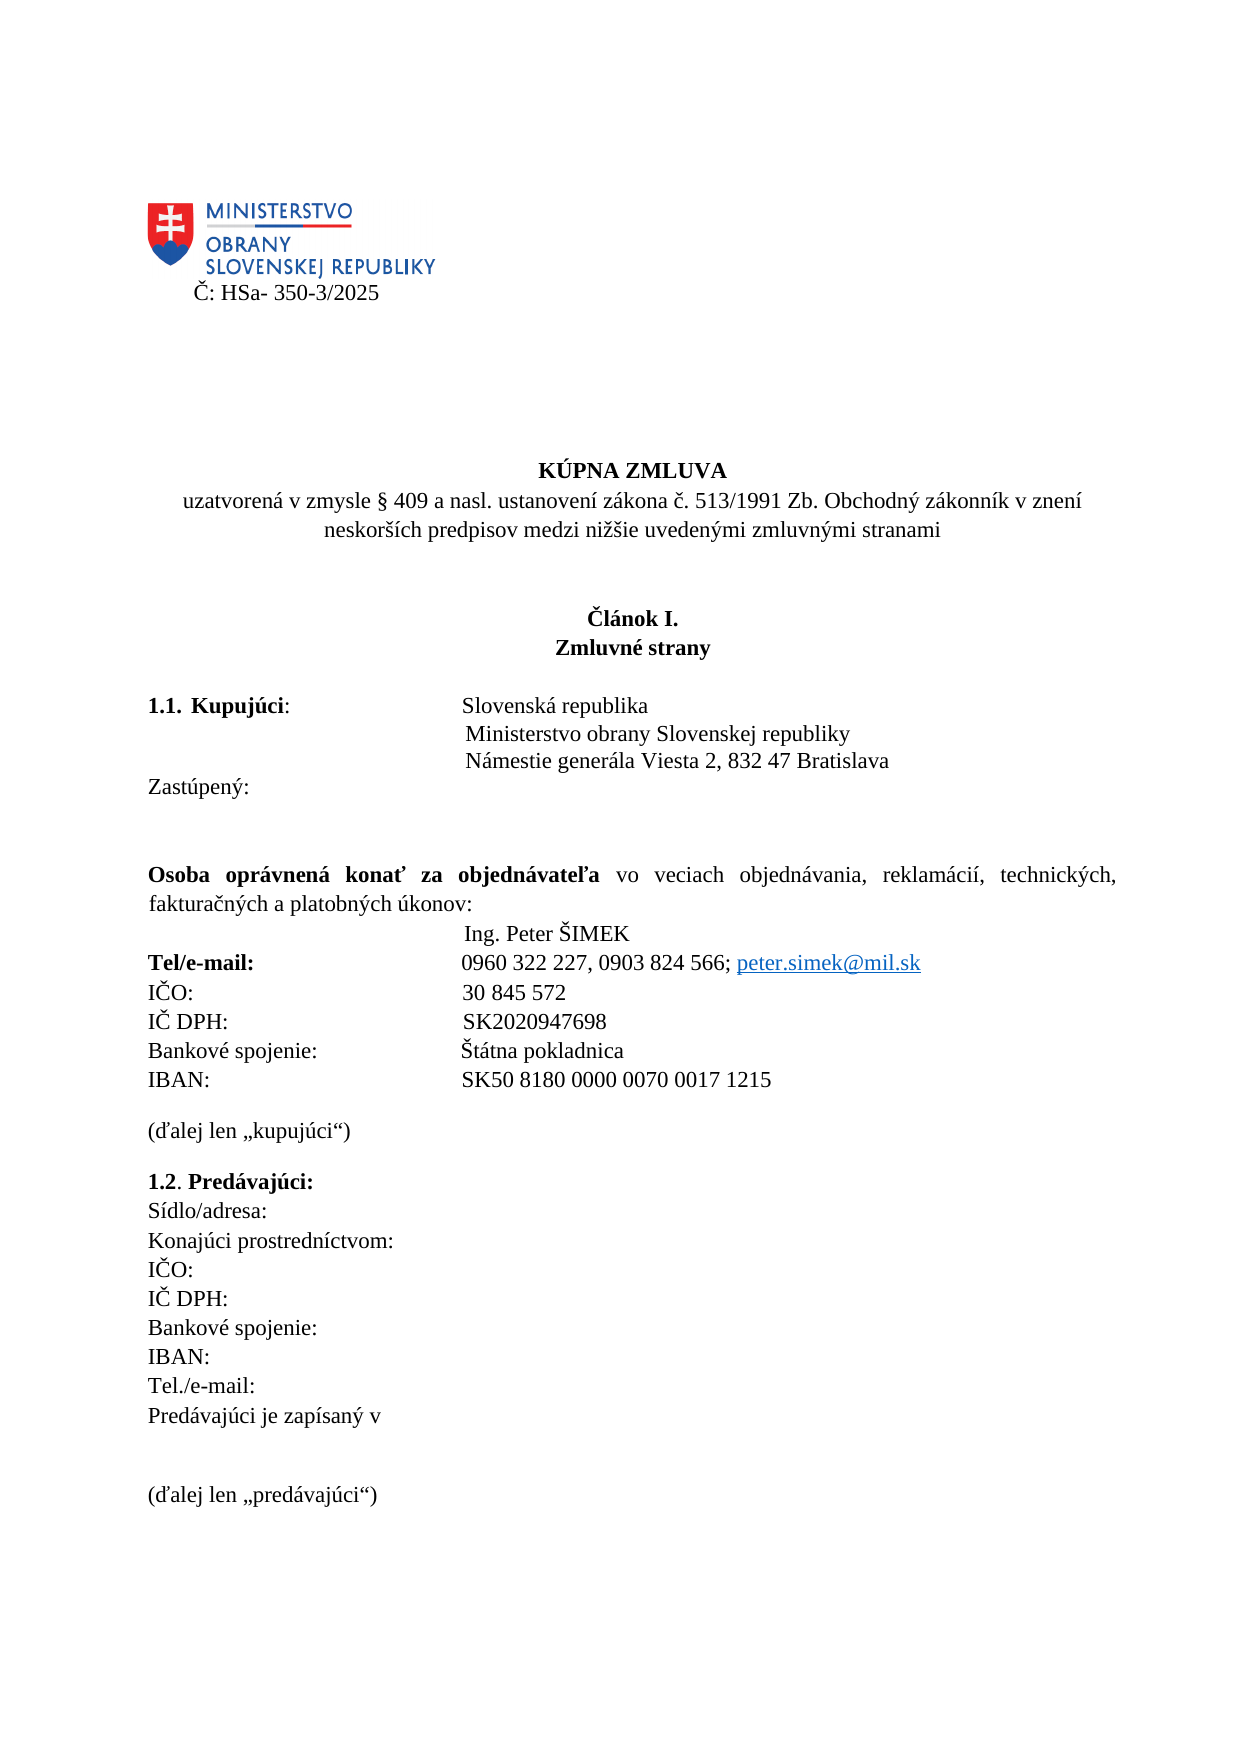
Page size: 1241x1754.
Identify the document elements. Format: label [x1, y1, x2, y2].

table_header [136, 279, 1129, 1570]
